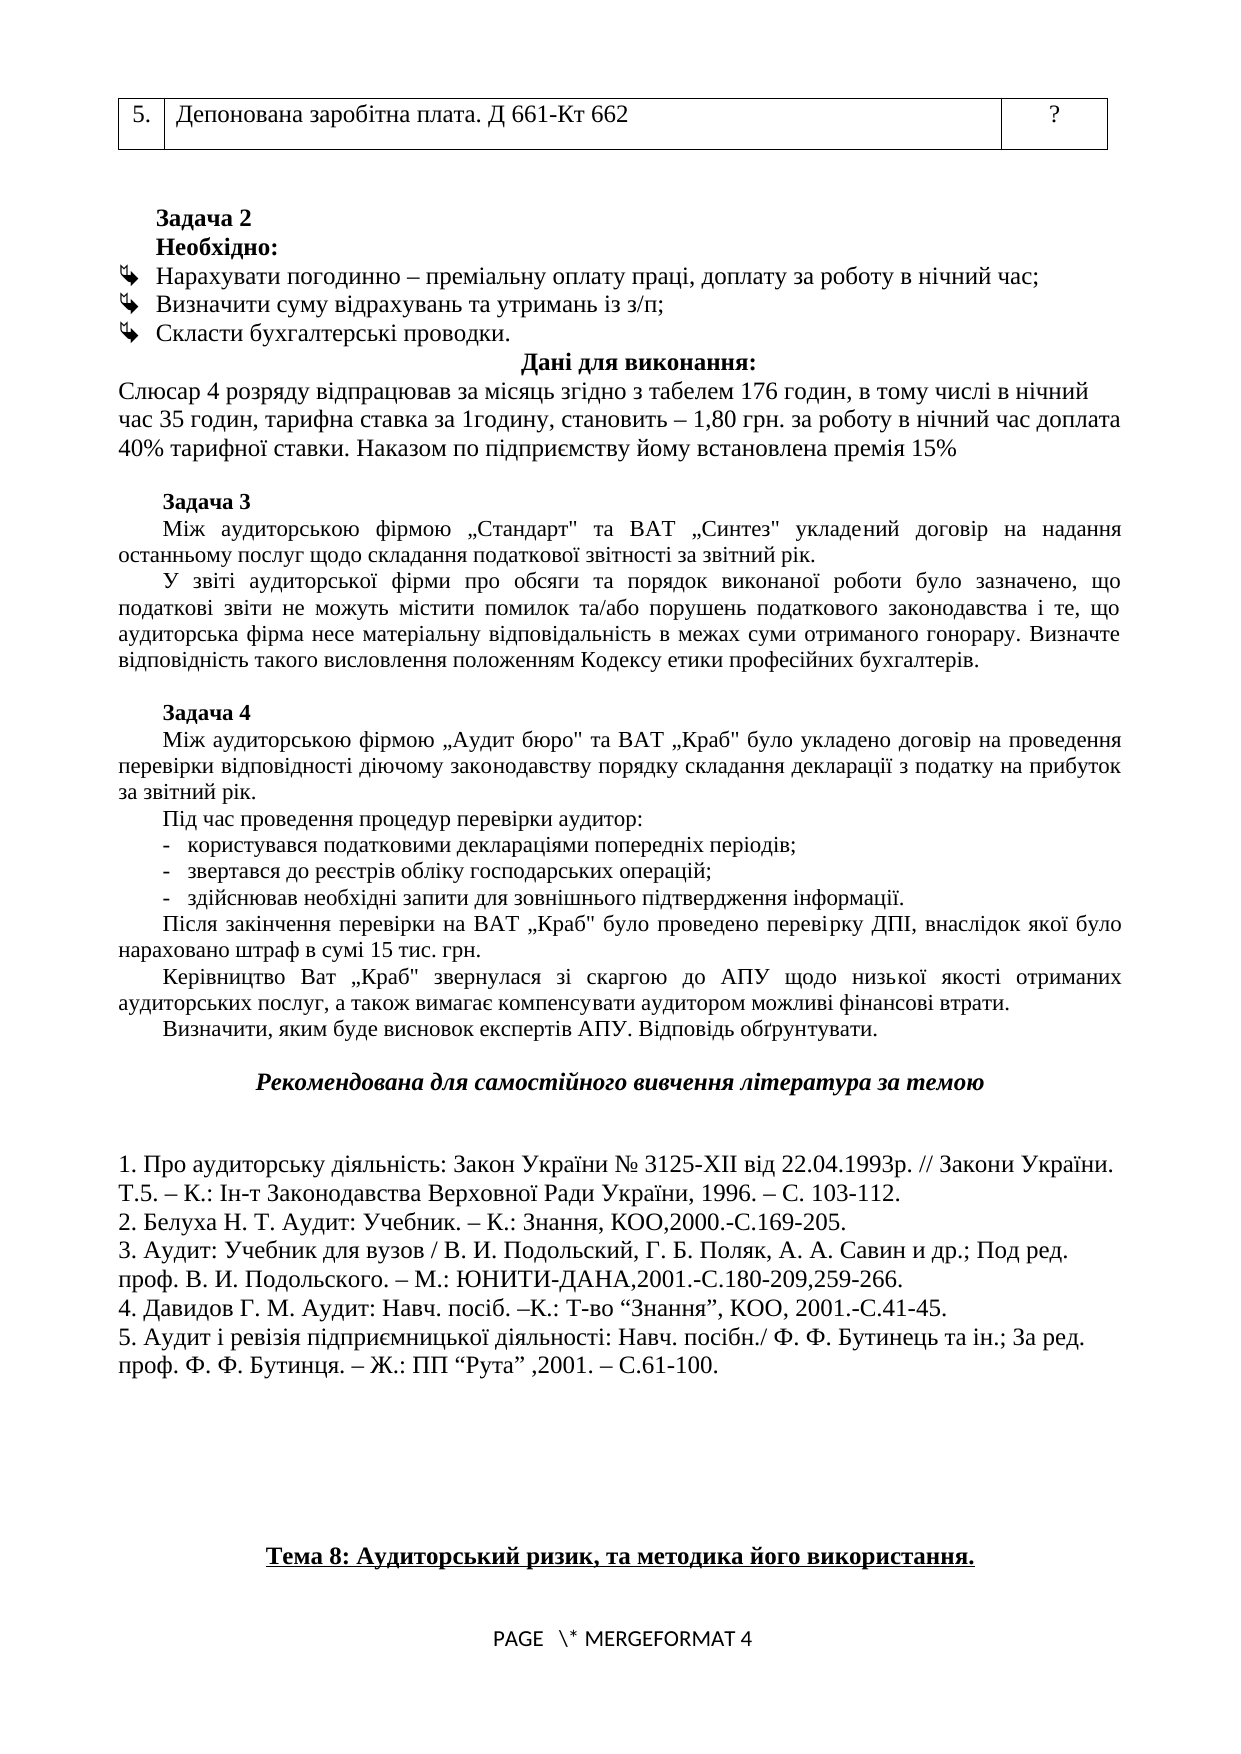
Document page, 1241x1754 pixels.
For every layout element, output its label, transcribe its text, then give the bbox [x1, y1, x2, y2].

text Керівництво Ват „Краб" звернулася зі скаргою до АПУ щодо низької якості отриманих аудиторських послуг, а також вимагає компенсувати аудитором можливі фінансові втрати. [118, 963, 1122, 1016]
text Слюсар 4 розряду відпрацював за місяць згідно з табелем 176 годин, в тому числі в нічний час 35 годин, тарифна ставка за 1годину, становить – 1,80 грн. за роботу в нічний час доплата 40% тарифної ставки. Наказом по підприємству йому встановлена премія 15% [118, 376, 1122, 462]
table_cell 5. [119, 99, 164, 148]
text 5. Аудит і ревізія підприємницької діяльності: Навч. посібн./ Ф. Ф. Бутинець та ін.; За ред. проф. Ф. Ф. Бутинця. – Ж.: ПП “Рута” ,2001. – С.61-100. [118, 1322, 1122, 1379]
text 2. Белуха Н. Т. Аудит: Учебник. – К.: Знання, КОО,2000.-С.169-205. [118, 1207, 1122, 1235]
table_cell ? [1002, 99, 1107, 148]
text Задача 2 [118, 203, 1122, 232]
text Необхідно: [118, 232, 1122, 261]
text - користувався податковими деклараціями попередніх періодів; [118, 831, 1122, 857]
text Задача 3 [118, 488, 1122, 515]
text 1. Про аудиторську діяльність: Закон України № 3125-ХІІ від 22.04.1993р. // Закони України. Т.5. – К.: Ін-т Законодавства Верховної Ради України, 1996. – С. 103-112. [118, 1149, 1122, 1207]
text 4. Давидов Г. М. Аудит: Навч. посіб. –К.: Т-во “Знання”, КОО, 2001.-С.41-45. [118, 1293, 1122, 1322]
list Визначити суму відрахувань та утримань із з/п; [118, 289, 1122, 318]
text Тема 8: Аудиторський ризик, та методика його використання. [118, 1541, 1122, 1569]
text Між аудиторською фірмою „Стандарт" та ВАТ „Синтез" укладений договір на надання останньому послуг щодо складання податкової звітності за звітний рік. [118, 515, 1122, 567]
text Рекомендована для самостійного вивчення література за темою [118, 1067, 1122, 1095]
text Після закінчення перевірки на ВАТ „Краб" було проведено перевірку ДПІ, внаслідок якої було нараховано штраф в сумі 15 тис. грн. [118, 910, 1122, 963]
text Під час проведення процедур перевірки аудитор: [118, 805, 1122, 831]
list Скласти бухгалтерські проводки. [118, 318, 1122, 347]
text - звертався до реєстрів обліку господарських операцій; [118, 857, 1122, 884]
text - здійснював необхідні запити для зовнішнього підтвердження інформації. [118, 884, 1122, 910]
text 3. Аудит: Учебник для вузов / В. И. Подольский, Г. Б. Поляк, А. А. Савин и др.; Под ред. проф. В. И. Подольского. – М.: ЮНИТИ-ДАНА,2001.-С.180-209,259-266. [118, 1235, 1122, 1293]
list Нарахувати погодинно – преміальну оплату праці, доплату за роботу в нічний час; [118, 261, 1122, 289]
text Між аудиторською фірмою „Аудит бюро" та ВАТ „Краб" було укладено договір на проведення перевірки відповідності діючому законодавству порядку складання декларації з податку на прибуток за звітний рік. [118, 726, 1122, 805]
text Дані для виконання: [118, 347, 1122, 376]
text Задача 4 [118, 699, 1122, 726]
text У звіті аудиторської фірми про обсяги та порядок виконаної роботи було зазначено, що податкові звіти не можуть містити помилок та/або порушень податкового законодавства і те, що аудиторська фірма несе матеріальну відповідальність в межах суми отриманого гонорару. Визначте відповідність такого висловлення положенням Кодексу етики професійних бухгалтерів. [118, 567, 1122, 673]
table_cell Депонована заробітна плата. Д 661-Кт 662 [165, 99, 1001, 148]
text Визначити, яким буде висновок експертів АПУ. Відповідь обґрунтувати. [118, 1016, 1122, 1042]
